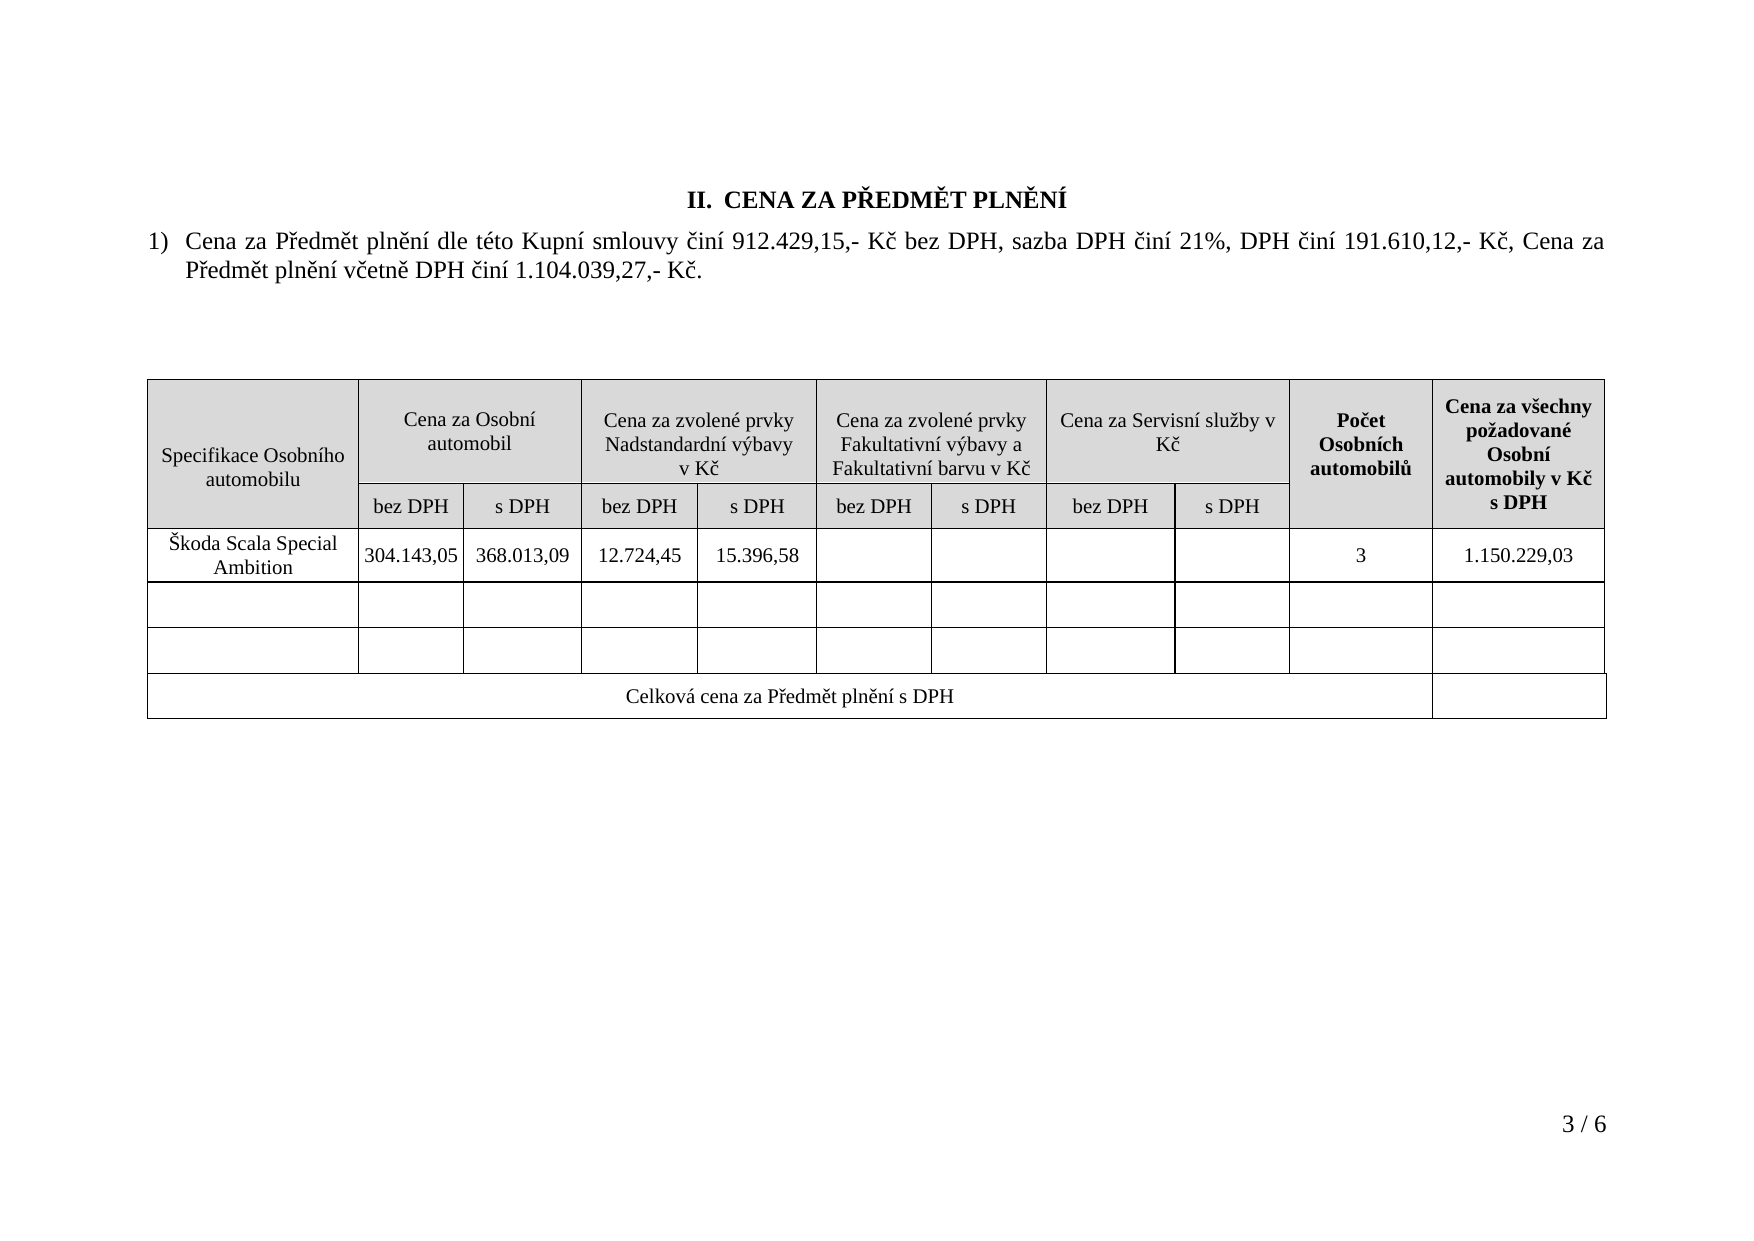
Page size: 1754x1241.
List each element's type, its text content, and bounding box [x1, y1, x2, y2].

table_cell [1290, 628, 1432, 672]
table_cell 12.724,45 [582, 529, 697, 581]
table_cell 3 [1290, 529, 1432, 581]
table_cell [932, 628, 1046, 672]
table_cell [464, 583, 581, 627]
table_cell [1433, 628, 1604, 672]
table_cell bez DPH [1047, 484, 1174, 528]
table_cell [1047, 583, 1174, 627]
table_cell bez DPH [582, 484, 697, 528]
table_cell [698, 628, 816, 672]
table_cell [582, 628, 697, 672]
table_cell [1047, 628, 1174, 672]
table_cell [148, 628, 358, 672]
table_cell s DPH [464, 484, 581, 528]
table_cell [148, 583, 358, 627]
table_header Cena za Servisní služby v Kč [1047, 380, 1289, 482]
table_header Specifikace Osobního automobilu [148, 380, 358, 528]
table_header Cena za Osobní automobil [359, 380, 581, 482]
table_cell [1433, 583, 1604, 627]
table_cell [1047, 529, 1174, 581]
table_cell bez DPH [359, 484, 463, 528]
table_cell s DPH [1176, 484, 1289, 528]
table_cell [1290, 583, 1432, 627]
table_cell [817, 583, 931, 627]
table_cell [932, 529, 1046, 581]
table_cell [698, 583, 816, 627]
table_cell 304.143,05 [359, 529, 463, 581]
table_cell s DPH [932, 484, 1046, 528]
table_cell Škoda Scala Special Ambition [148, 529, 358, 581]
table_cell [1176, 583, 1289, 627]
table_cell [359, 628, 463, 672]
table_cell [582, 583, 697, 627]
table_header Cena za všechny požadované Osobní automobily v Kč s DPH [1433, 380, 1604, 528]
table_cell 15.396,58 [698, 529, 816, 581]
table_cell [464, 628, 581, 672]
table_cell [1176, 529, 1289, 581]
table_header Cena za zvolené prvky Fakultativní výbavy a Fakultativní barvu v Kč [817, 380, 1046, 482]
table_cell [1176, 628, 1289, 672]
subtitle Cena za Předmět plnění dle této Kupní smlouvy činí 912.429,15,- Kč bez DPH, sazba DPH činí 21%, DPH činí 191.610,12,- Kč, Cena za Předmět plnění včetně DPH činí 1.104.039,27,- Kč. [148, 226, 1606, 284]
table_cell [1433, 674, 1606, 718]
table_cell s DPH [698, 484, 816, 528]
table_cell [359, 583, 463, 627]
table_header Cena za zvolené prvky Nadstandardní výbavy v Kč [582, 380, 816, 482]
table_cell 1.150.229,03 [1433, 529, 1604, 581]
table_cell [817, 529, 931, 581]
table_header Počet Osobních automobilů [1290, 380, 1432, 528]
table_cell 368.013,09 [464, 529, 581, 581]
table_cell Celková cena za Předmět plnění s DPH [148, 674, 1432, 718]
table_cell [932, 583, 1046, 627]
table_cell [817, 628, 931, 672]
subtitle CENA ZA PŘEDMĚT PLNĚNÍ [148, 185, 1606, 214]
table_cell bez DPH [817, 484, 931, 528]
